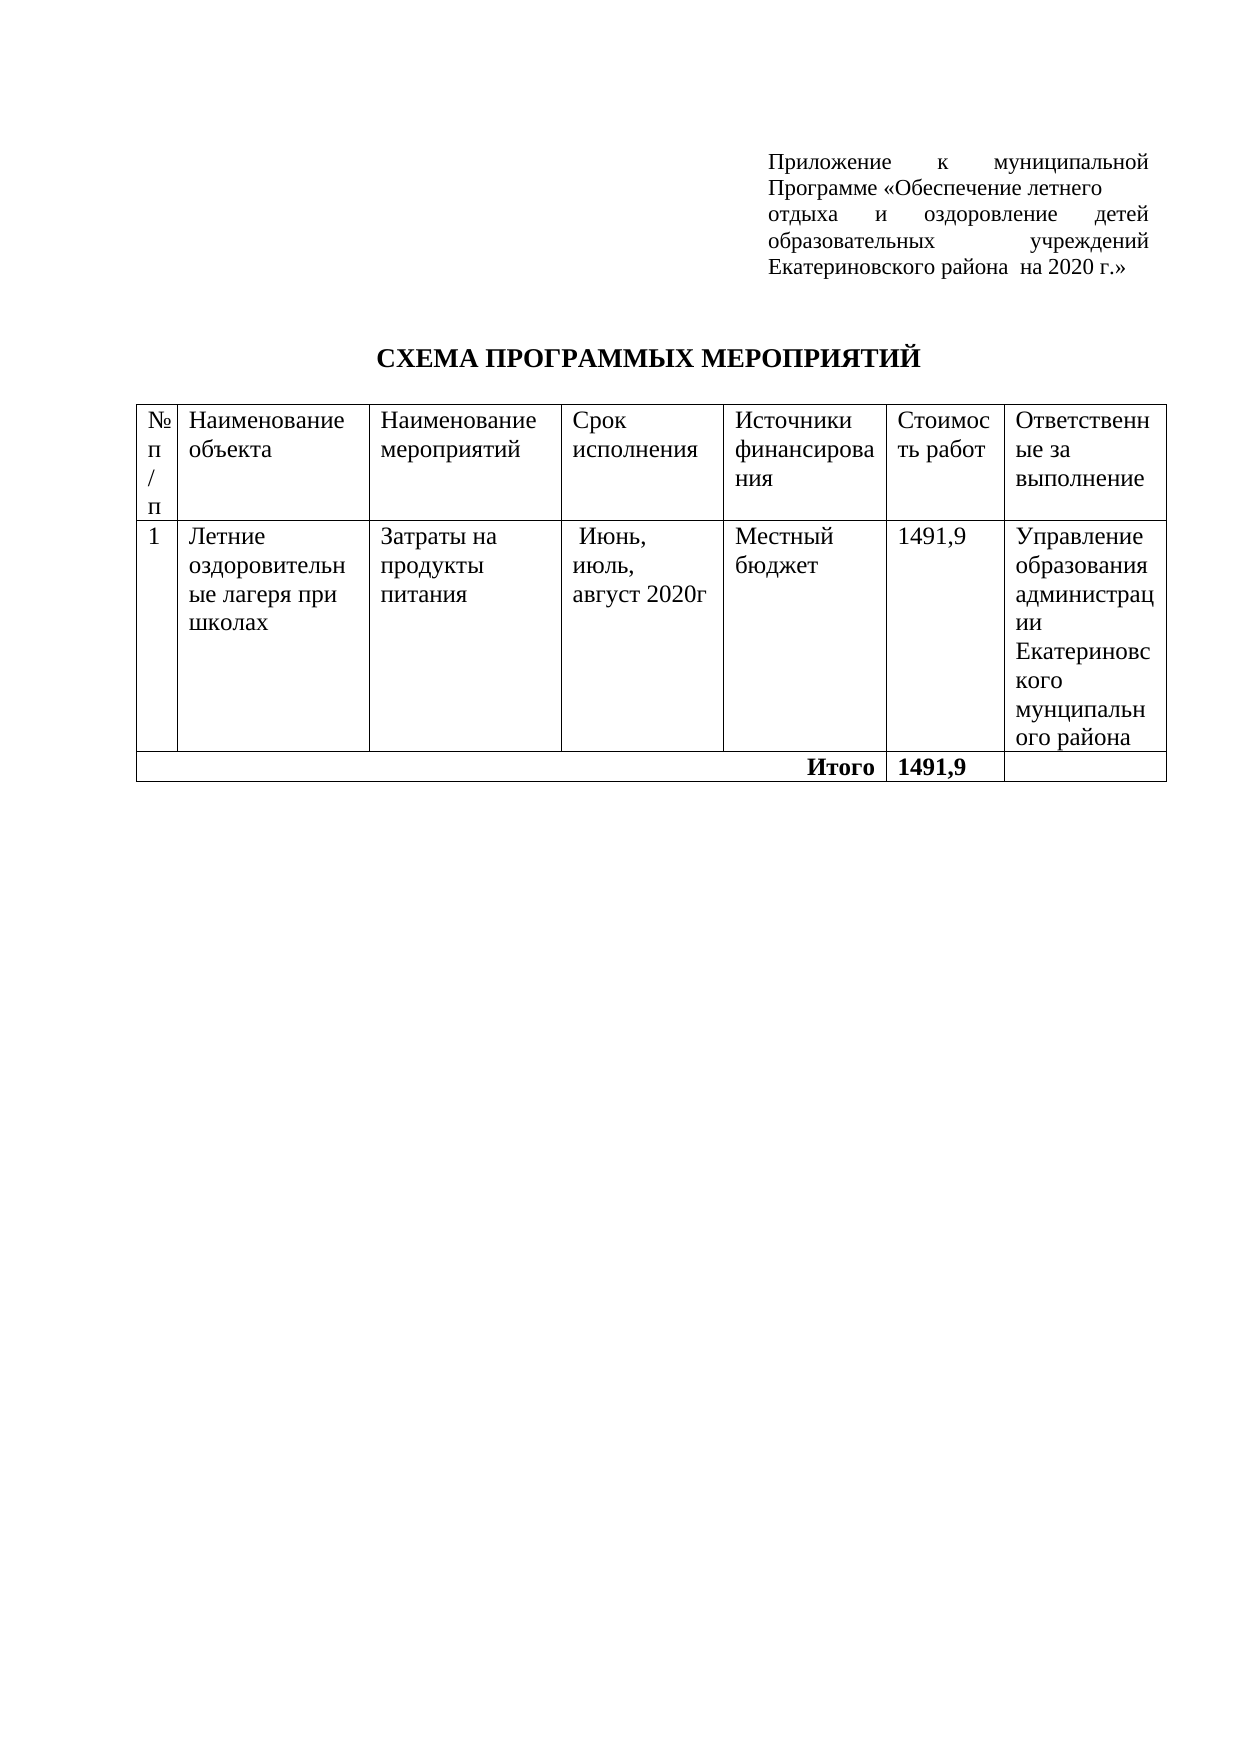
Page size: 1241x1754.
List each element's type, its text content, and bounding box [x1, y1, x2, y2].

table_cell Местный бюджет [724, 521, 886, 751]
text отдыха и оздоровление детей образовательных учреждений Екатериновского района на 2020 г.» [768, 200, 1149, 279]
table_cell 1491,9 [887, 521, 1004, 751]
table_header Ответственные за выполнение [1005, 405, 1166, 520]
table_cell 1 [137, 521, 177, 751]
table_header Наименование объекта [178, 405, 369, 520]
table_cell Итого [137, 752, 886, 781]
table_cell [1005, 752, 1166, 781]
table_cell Затраты на продукты питания [370, 521, 561, 751]
table_header Стоимость работ [887, 405, 1004, 520]
table_cell 1491,9 [887, 752, 1004, 781]
table_header № п/п [137, 405, 177, 520]
table_header Источники финансирования [724, 405, 886, 520]
table_cell Июнь, июль, август 2020г [562, 521, 723, 751]
table_cell Летние оздоровительные лагеря при школах [178, 521, 369, 751]
table_header Наименование мероприятий [370, 405, 561, 520]
text Приложение к муниципальной Программе «Обеспечение летнего [768, 148, 1149, 200]
table_header Срок исполнения [562, 405, 723, 520]
text СХЕМА ПРОГРАММЫХ МЕРОПРИЯТИЙ [148, 342, 1149, 373]
table_cell Управление образования администрации Екатериновского мунципального района [1005, 521, 1166, 751]
